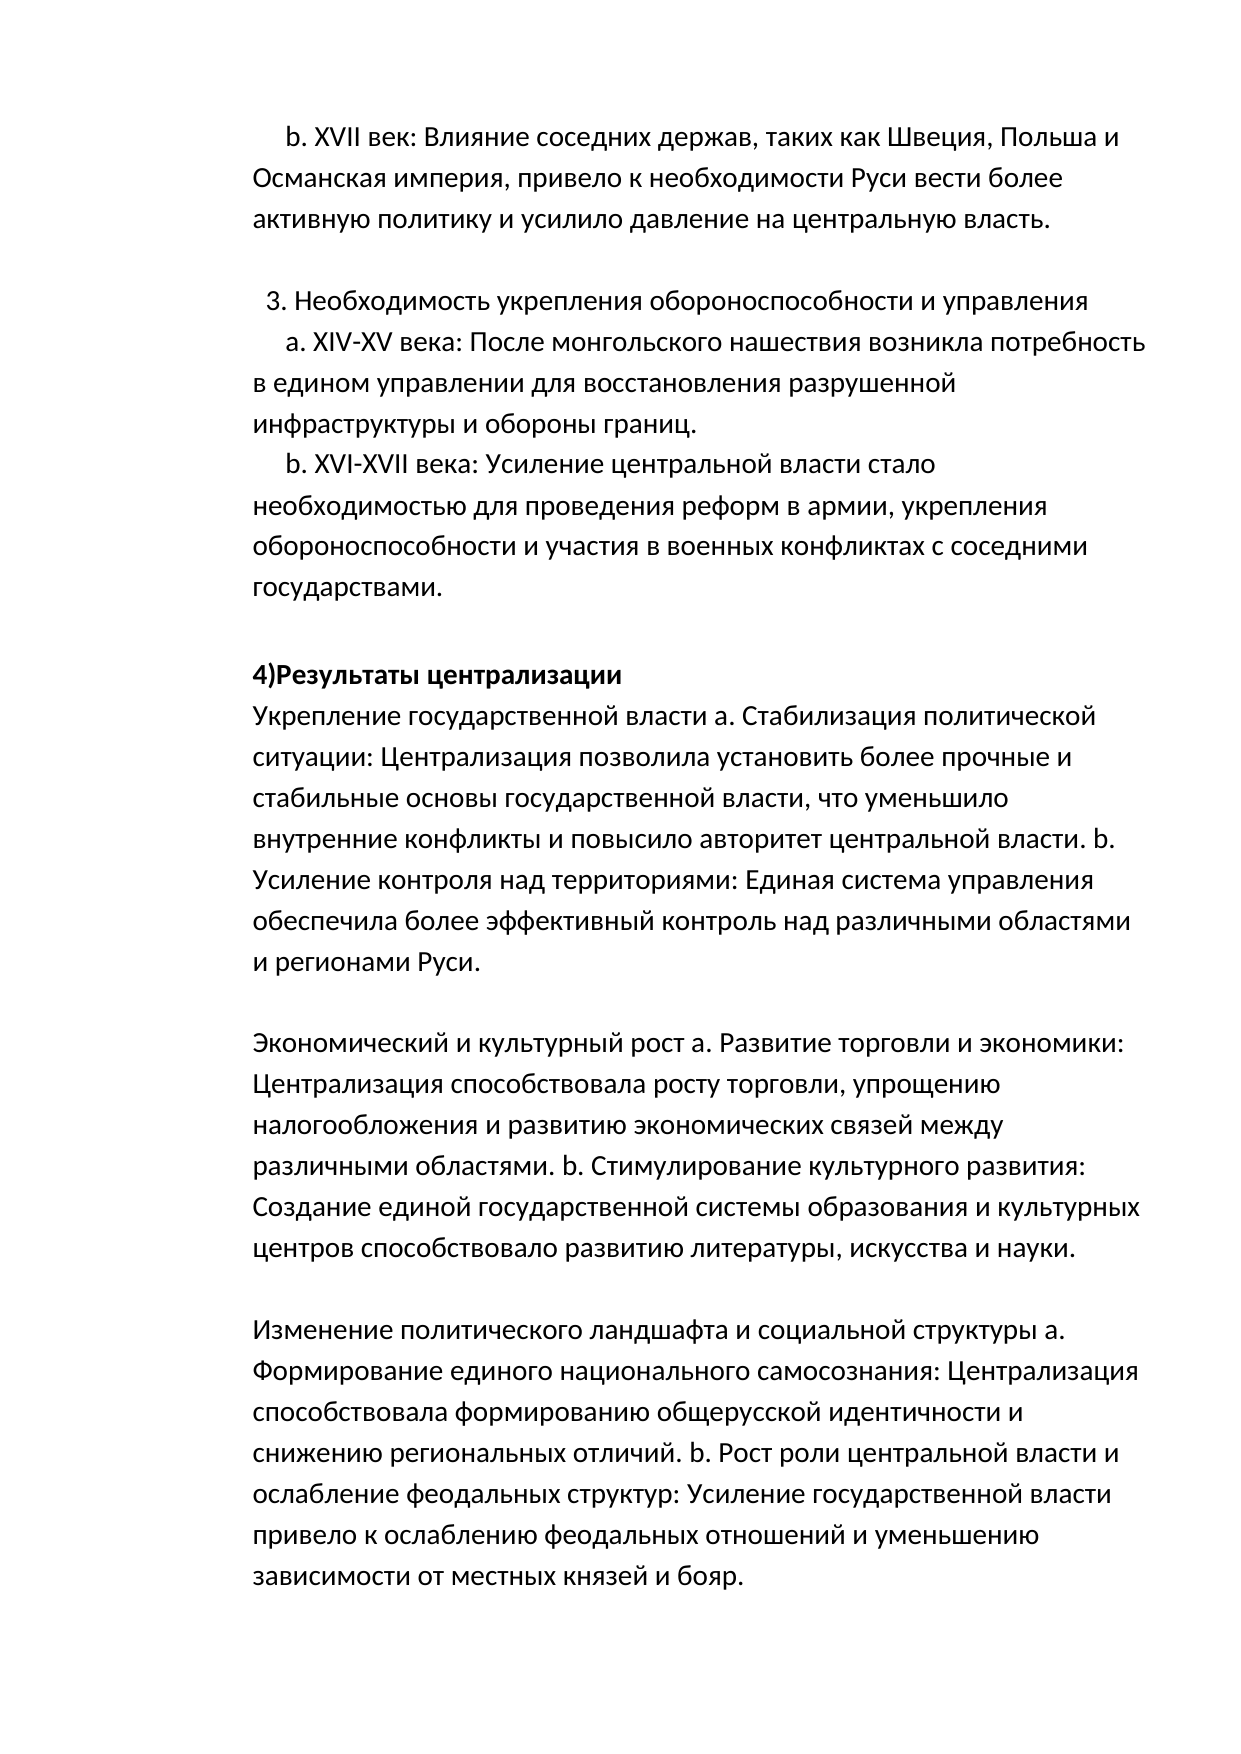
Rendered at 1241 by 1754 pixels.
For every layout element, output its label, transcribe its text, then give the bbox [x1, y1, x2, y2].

list a. XIV-XV века: После монгольского нашествия возникла потребность в едином управлении для восстановления разрушенной инфраструктуры и обороны границ. [252, 323, 1152, 440]
list Укрепление государственной власти a. Стабилизация политической ситуации: Централизация позволила установить более прочные и стабильные основы государственной власти, что уменьшило внутренние конфликты и повысило авторитет центральной власти. b. Усиление контроля над территориями: Единая система управления обеспечила более эффективный контроль над различными областями и регионами Руси. [252, 697, 1152, 978]
list Экономический и культурный рост a. Развитие торговли и экономики: Централизация способствовала росту торговли, упрощению налогообложения и развитию экономических связей между различными областями. b. Стимулирование культурного развития: Создание единой государственной системы образования и культурных центров способствовало развитию литературы, искусства и науки. [252, 1024, 1152, 1265]
list 4)Результаты централизации [252, 656, 1152, 692]
list 3. Необходимость укрепления обороноспособности и управления [252, 282, 1152, 317]
list Изменение политического ландшафта и социальной структуры a. Формирование единого национального самосознания: Централизация способствовала формированию общерусской идентичности и снижению региональных отличий. b. Рост роли центральной власти и ослабление феодальных структур: Усиление государственной власти привело к ослаблению феодальных отношений и уменьшению зависимости от местных князей и бояр. [252, 1311, 1152, 1592]
list b. XVII век: Влияние соседних держав, таких как Швеция, Польша и Османская империя, привело к необходимости Руси вести более активную политику и усилило давление на центральную власть. [252, 118, 1152, 236]
list b. XVI-XVII века: Усиление центральной власти стало необходимостью для проведения реформ в армии, укрепления обороноспособности и участия в военных конфликтах с соседними государствами. [252, 446, 1152, 604]
